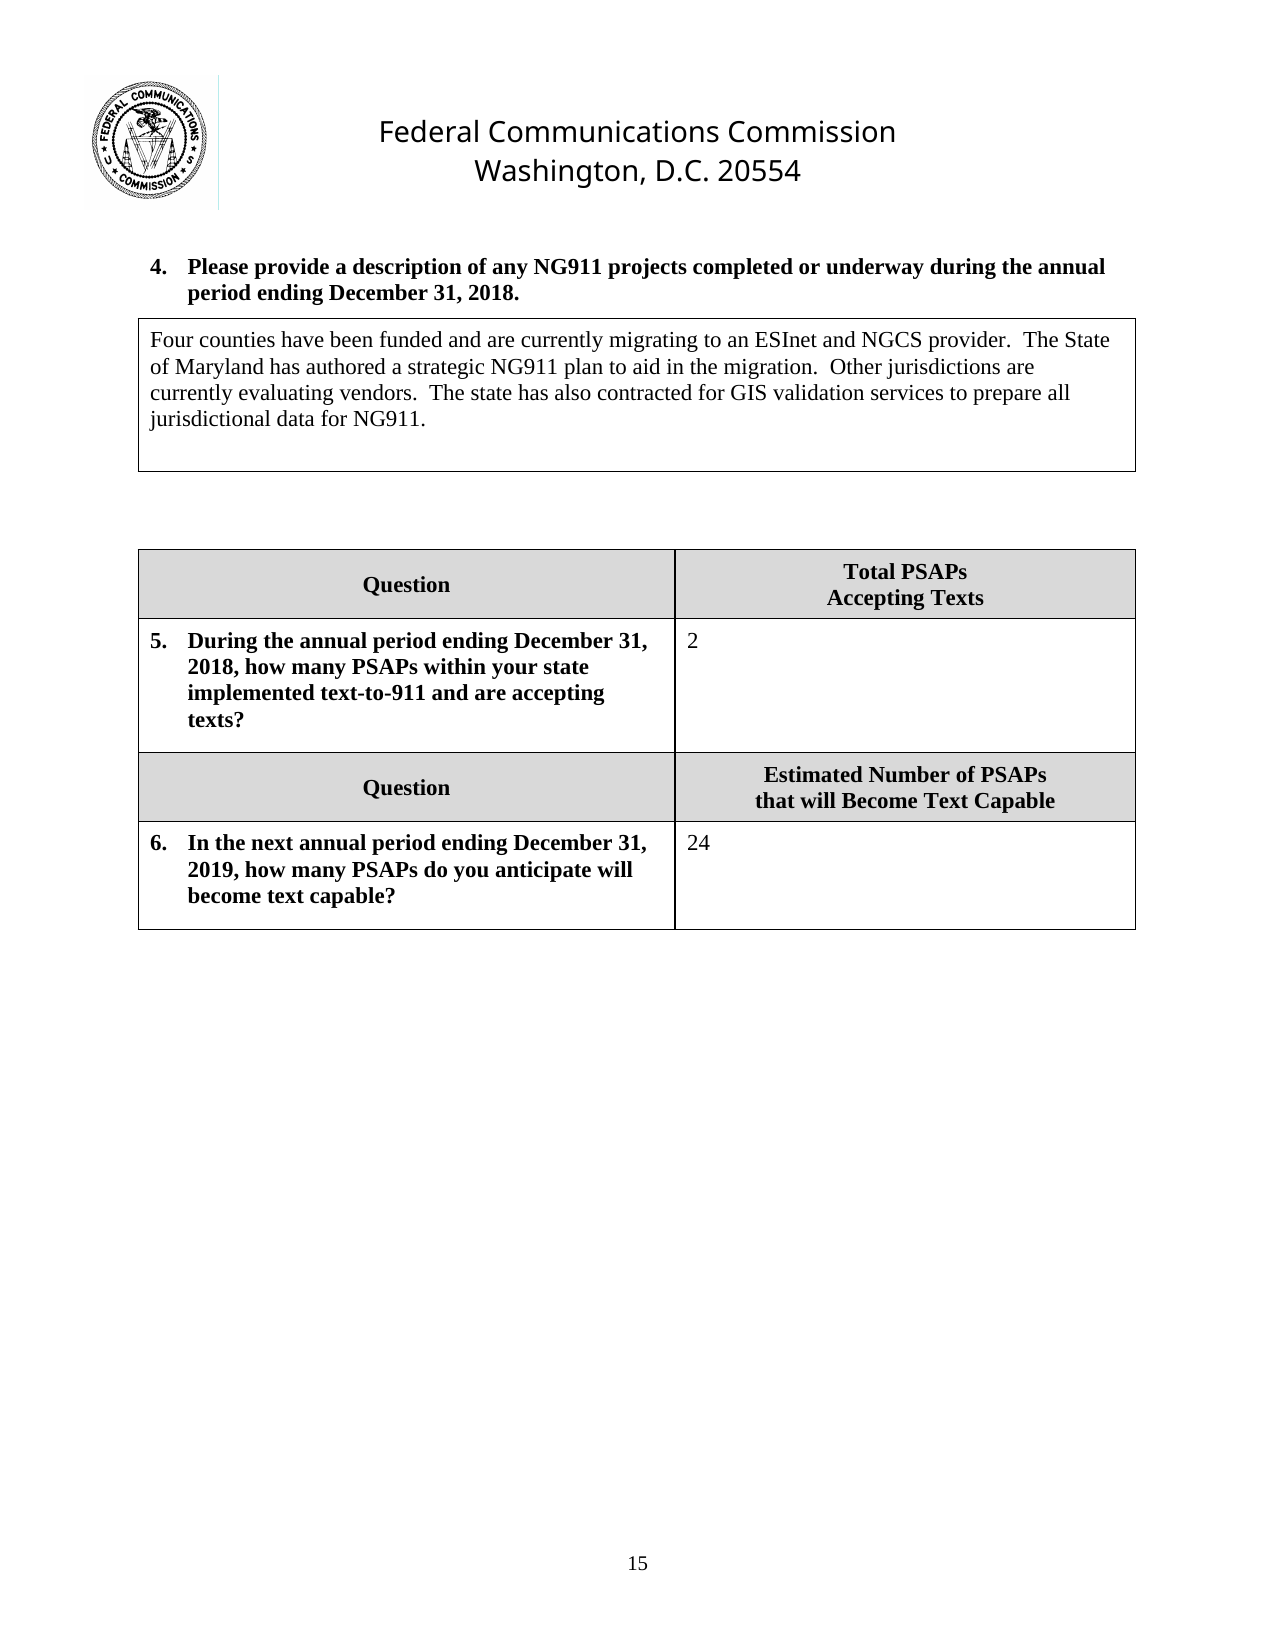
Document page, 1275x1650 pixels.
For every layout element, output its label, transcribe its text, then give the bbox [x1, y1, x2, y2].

table_cell In the next annual period ending December 31, 2019, how many PSAPs do you anticipate will become text capable? [139, 822, 674, 928]
table_header Four counties have been funded and are currently migrating to an ESInet and NGCS provider. The State of Maryland has authored a strategic NG911 plan to aid in the migration. Other jurisdictions are currently evaluating vendors. The state has also contracted for GIS validation services to prepare all jurisdictional data for NG911. [139, 319, 1135, 471]
table_cell 24 [676, 822, 1135, 928]
table_cell During the annual period ending December 31, 2018, how many PSAPs within your state implemented text-to-911 and are accepting texts? [139, 619, 674, 752]
list Please provide a description of any NG911 projects completed or underway during the annual period ending December 31, 2018. [150, 253, 1125, 305]
table_cell Estimated Number of PSAPs that will Become Text Capable [676, 753, 1135, 821]
table_header Question [139, 550, 674, 618]
table_cell 2 [676, 619, 1135, 752]
table_header Total PSAPs Accepting Texts [676, 550, 1135, 618]
picture [83, 75, 219, 210]
table_cell Question [139, 753, 674, 821]
